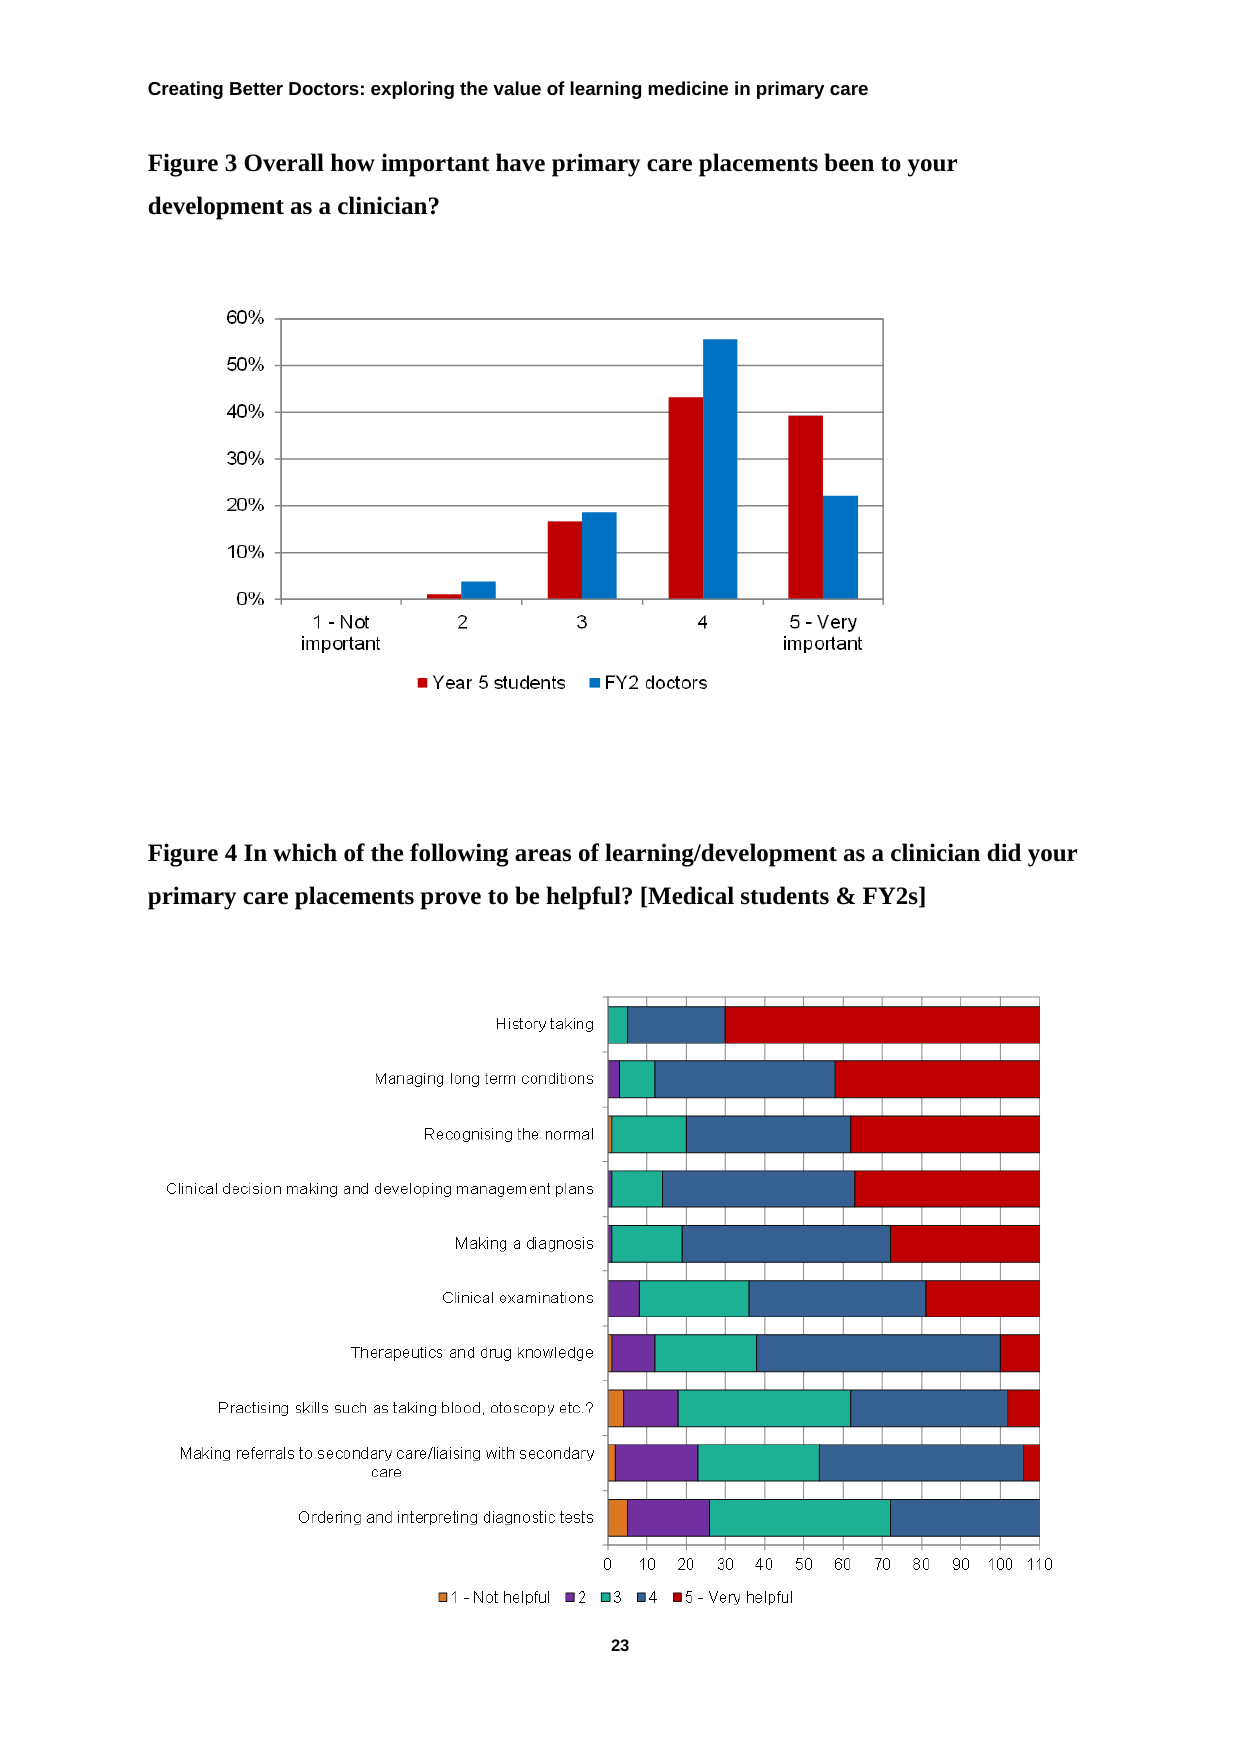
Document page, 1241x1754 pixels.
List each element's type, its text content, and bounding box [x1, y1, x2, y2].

picture [213, 297, 905, 711]
picture [155, 979, 1071, 1621]
text Figure 3 Overall how important have primary care placements been to your development as a clinician? [148, 148, 1092, 219]
text Figure 4 In which of the following areas of learning/development as a clinician did your primary care placements prove to be helpful? [Medical students & FY2s] [148, 838, 1092, 909]
